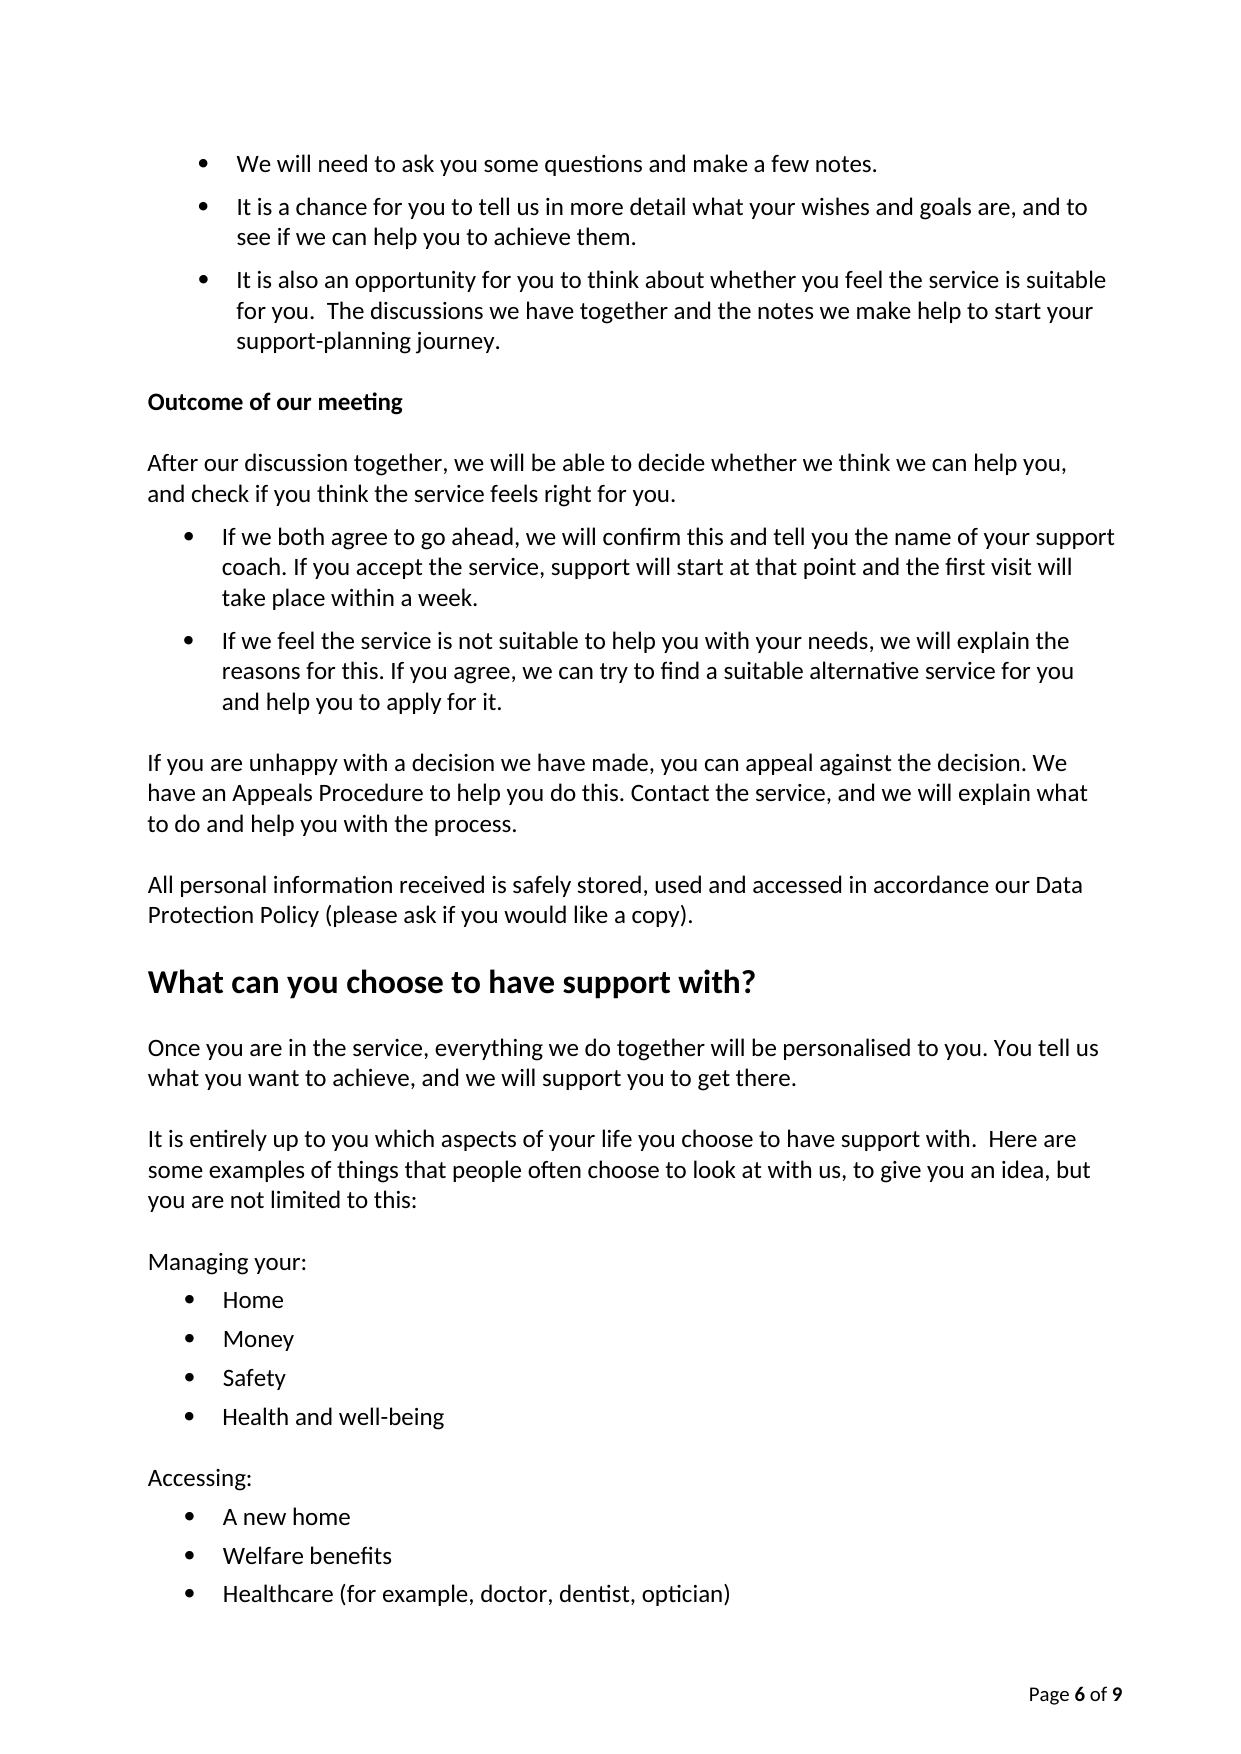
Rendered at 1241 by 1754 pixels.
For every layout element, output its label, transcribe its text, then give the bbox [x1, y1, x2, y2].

list Money [185, 1323, 1122, 1354]
text Outcome of our meeting [148, 386, 1122, 417]
list Safety [185, 1362, 1122, 1393]
list It is a chance for you to tell us in more detail what your wishes and goals are, and to see if we can help you to achieve them. [199, 191, 1122, 252]
list Healthcare (for example, doctor, dentist, optician) [185, 1579, 1122, 1609]
text Once you are in the service, everything we do together will be personalised to you. You tell us what you want to achieve, and we will support you to get there. [148, 1032, 1122, 1093]
text All personal information received is safely stored, used and accessed in accordance our Data Protection Policy (please ask if you would like a copy). [148, 869, 1122, 930]
list A new home [185, 1501, 1122, 1531]
subtitle What can you choose to have support with? [148, 961, 1122, 1001]
text If you are unhappy with a decision we have made, you can appeal against the decision. We have an Appeals Procedure to help you do this. Contact the service, and we will explain what to do and help you with the process. [147, 747, 1101, 839]
text Managing your: [148, 1246, 1122, 1276]
list We will need to ask you some questions and make a few notes. [199, 148, 1122, 178]
list Health and well-being [185, 1401, 1122, 1432]
list Home [185, 1284, 1122, 1315]
text It is entirely up to you which aspects of your life you choose to have support with. Here are some examples of things that people often choose to look at with us, to give you an idea, but you are not limited to this: [148, 1123, 1122, 1215]
text After our discussion together, we will be able to decide whether we think we can help you, and check if you think the service feels right for you. [147, 447, 1101, 508]
list Welfare benefits [185, 1540, 1122, 1570]
list It is also an opportunity for you to think about whether you feel the service is suitable for you. The discussions we have together and the notes we make help to start your support-planning journey. [199, 264, 1122, 356]
list If we both agree to go ahead, we will confirm this and tell you the name of your support coach. If you accept the service, support will start at that point and the first visit will take place within a week. [184, 521, 1122, 612]
list If we feel the service is not suitable to help you with your needs, we will explain the reasons for this. If you agree, we can try to find a suitable alternative service for you and help you to apply for it. [184, 625, 1102, 717]
text Accessing: [148, 1462, 1122, 1493]
